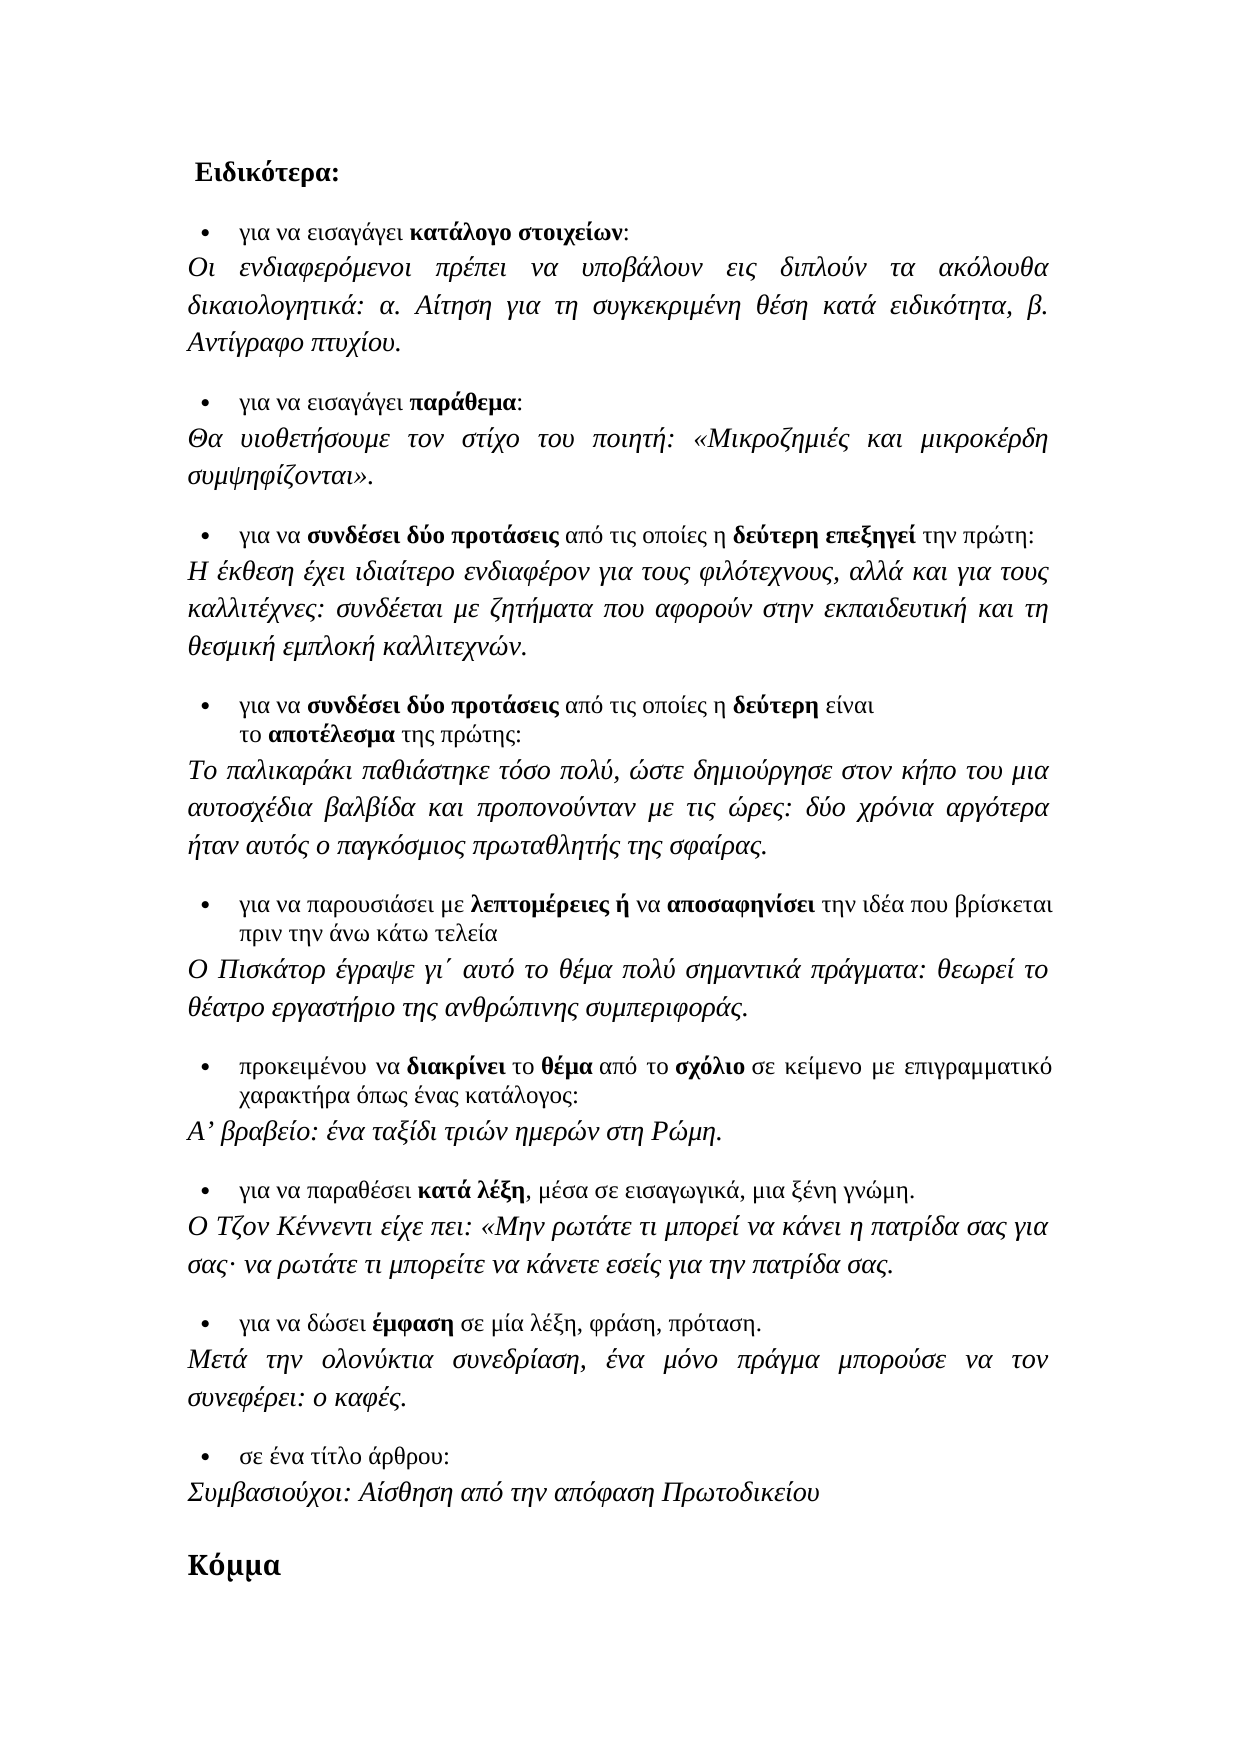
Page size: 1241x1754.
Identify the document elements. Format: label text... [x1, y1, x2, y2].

list προκειμένου να διακρίνει το θέμα από το σχόλιο σε κείμενο με επιγραμματικό χαρακτήρα όπως ένας κατάλογος: [202, 1051, 1053, 1109]
list για να παρουσιάσει με λεπτομέρειες ή να αποσαφηνίσει την ιδέα που βρίσκεται πριν την άνω κάτω τελεία [202, 889, 1053, 947]
text Ειδικότερα: [187, 150, 1053, 187]
text Οι ενδιαφερόμενοι πρέπει να υποβάλουν εις διπλούν τα ακόλουθα δικαιολογητικά: α. Αίτηση για τη συγκεκριμένη θέση κατά ειδικότητα, β. Αντίγραφο πτυχίου. [187, 245, 1053, 358]
text Μετά την ολονύκτια συνεδρίαση, ένα μόνο πράγμα μπορούσε να τον συνεφέρει: ο καφές. [187, 1337, 1053, 1412]
text Α’ βραβείο: ένα ταξίδι τριών ημερών στη Ρώμη. [187, 1109, 1053, 1146]
text Θα υιοθετήσουμε τον στίχο του ποιητή: «Μικροζημιές και μικροκέρδη συμψηφίζονται». [187, 416, 1053, 491]
list για να εισαγάγει παράθεμα: [202, 387, 1053, 416]
text Συμβασιούχοι: Αίσθηση από την απόφαση Πρωτοδικείου [187, 1470, 1053, 1507]
list για να εισαγάγει κατάλογο στοιχείων: [202, 217, 1053, 245]
text Κόμμα [187, 1545, 1053, 1583]
text Ο Πισκάτορ έγραψε γι΄ αυτό το θέμα πολύ σημαντικά πράγματα: θεωρεί το θέατρο εργαστήριο της ανθρώπινης συμπεριφοράς. [187, 947, 1053, 1022]
list για να παραθέσει κατά λέξη, μέσα σε εισαγωγικά, μια ξένη γνώμη. [202, 1175, 1053, 1204]
list σε ένα τίτλο άρθρου: [202, 1441, 1053, 1470]
text Η έκθεση έχει ιδιαίτερο ενδιαφέρον για τους φιλότεχνους, αλλά και για τους καλλιτέχνες: συνδέεται με ζητήματα που αφορούν στην εκπαιδευτική και τη θεσμική εμπλοκή καλλιτεχνών. [187, 549, 1053, 661]
text Το παλικαράκι παθιάστηκε τόσο πολύ, ώστε δημιούργησε στον κήπο του μια αυτοσχέδια βαλβίδα και προπονούνταν με τις ώρες: δύο χρόνια αργότερα ήταν αυτός ο παγκόσμιος πρωταθλητής της σφαίρας. [187, 748, 1053, 860]
list για να δώσει έμφαση σε μία λέξη, φράση, πρόταση. [202, 1308, 1053, 1337]
list για να συνδέσει δύο προτάσεις από τις οποίες η δεύτερη είναι το αποτέλεσμα της πρώτης: [202, 690, 1053, 748]
list για να συνδέσει δύο προτάσεις από τις οποίες η δεύτερη επεξηγεί την πρώτη: [202, 520, 1053, 549]
text Ο Τζον Κέννεντι είχε πει: «Μην ρωτάτε τι μπορεί να κάνει η πατρίδα σας για σας· να ρωτάτε τι μπορείτε να κάνετε εσείς για την πατρίδα σας. [187, 1204, 1053, 1279]
